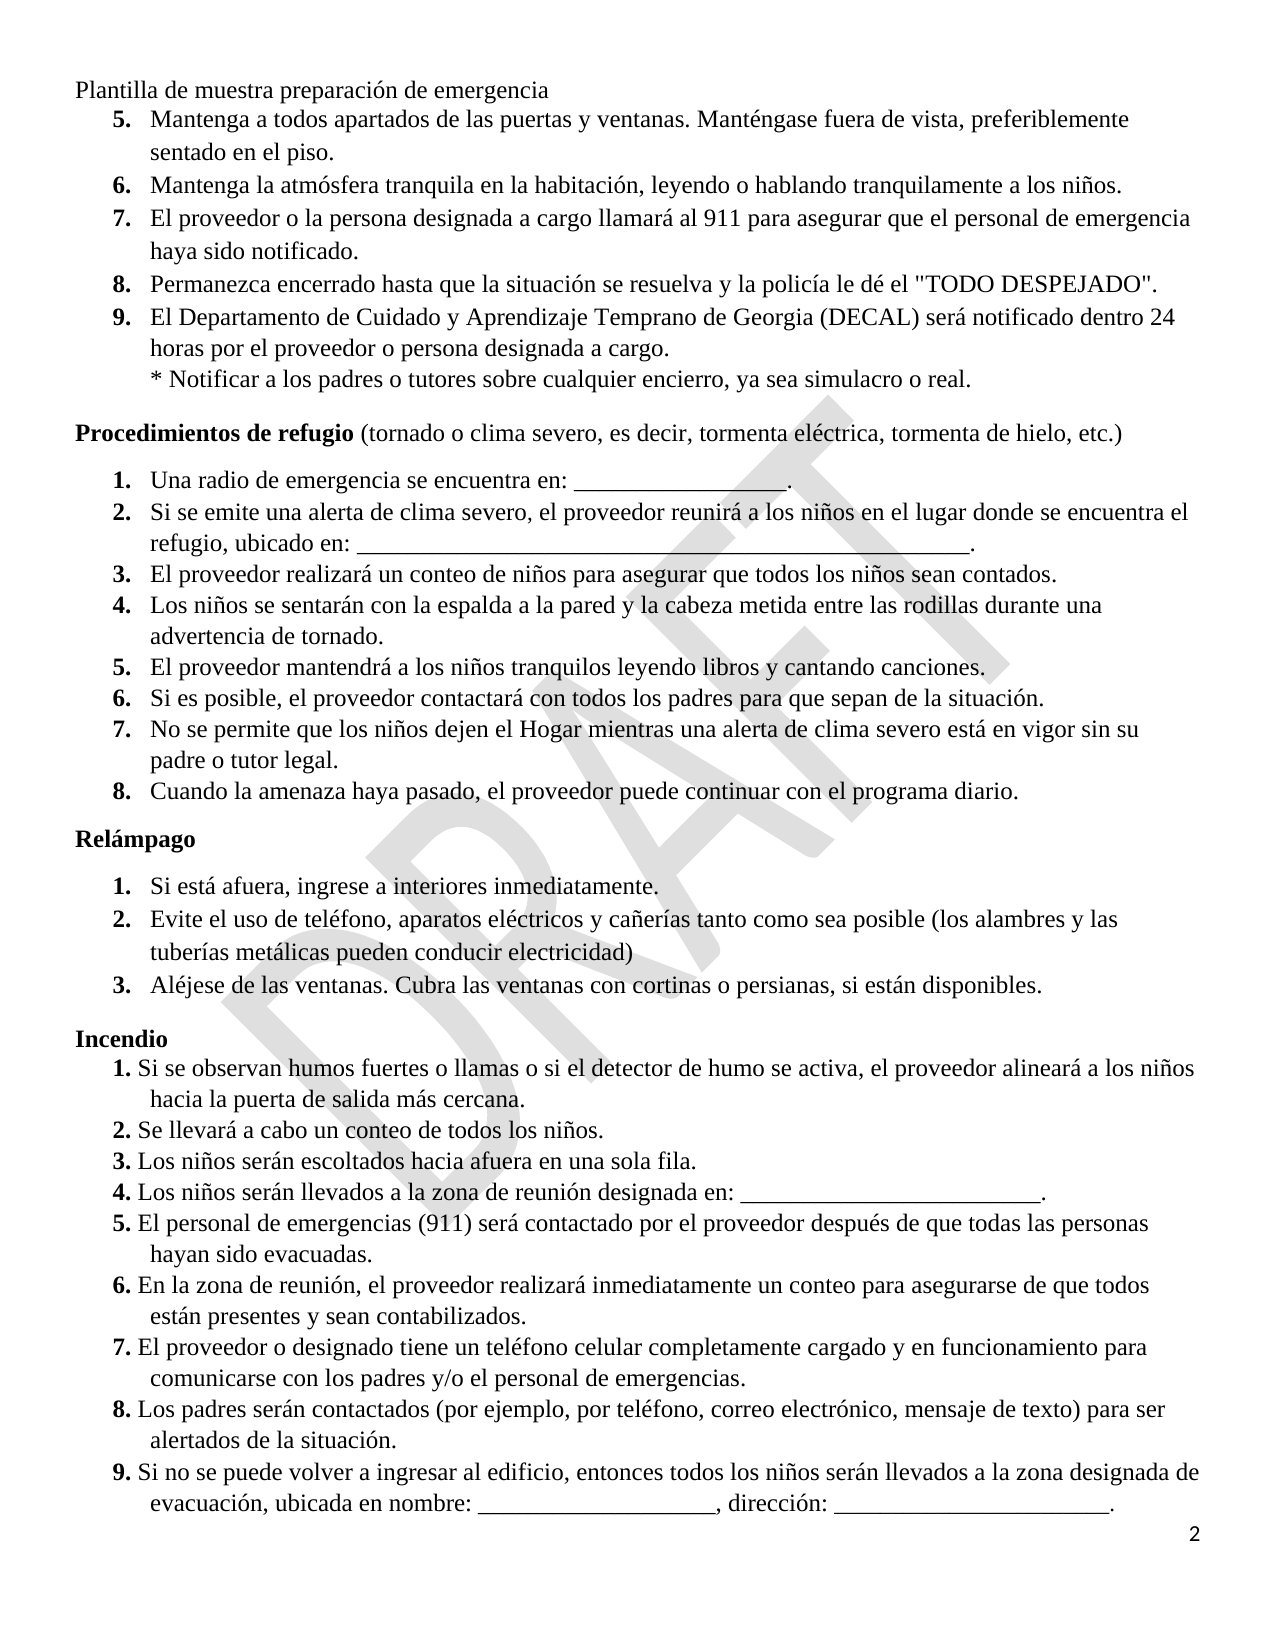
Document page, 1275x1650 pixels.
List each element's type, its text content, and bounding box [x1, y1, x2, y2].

list El proveedor o la persona designada a cargo llamará al 911 para asegurar que el personal de emergencia haya sido notificado. [112, 203, 1200, 264]
list Evite el uso de teléfono, aparatos eléctricos y cañerías tanto como sea posible (los alambres y las tuberías metálicas pueden conducir electricidad) [112, 904, 1200, 966]
list El proveedor o designado tiene un teléfono celular completamente cargado y en funcionamiento para comunicarse con los padres y/o el personal de emergencias. [112, 1332, 1200, 1392]
list Mantenga a todos apartados de las puertas y ventanas. Manténgase fuera de vista, preferiblemente sentado en el piso. [112, 104, 1200, 166]
list En la zona de reunión, el proveedor realizará inmediatamente un conteo para asegurarse de que todos están presentes y sean contabilizados. [112, 1270, 1200, 1330]
text Incendio [75, 1024, 1200, 1053]
list Cuando la amenaza haya pasado, el proveedor puede continuar con el programa diario. [112, 776, 1200, 805]
list El proveedor mantendrá a los niños tranquilos leyendo libros y cantando canciones. [112, 652, 1200, 681]
list Una radio de emergencia se encuentra en: _________________. [112, 466, 1200, 494]
list Los niños se sentarán con la espalda a la pared y la cabeza metida entre las rodillas durante una advertencia de tornado. [112, 590, 1200, 649]
list Permanezca encerrado hasta que la situación se resuelva y la policía le dé el "TODO DESPEJADO". [112, 269, 1200, 298]
list Si se emite una alerta de clima severo, el proveedor reunirá a los niños en el lugar donde se encuentra el refugio, ubicado en: _________________________________________________. [112, 497, 1200, 556]
list * Notificar a los padres o tutores sobre cualquier encierro, ya sea simulacro o real. [150, 364, 1200, 393]
list Aléjese de las ventanas. Cubra las ventanas con cortinas o persianas, si están disponibles. [112, 970, 1200, 999]
list El personal de emergencias (911) será contactado por el proveedor después de que todas las personas hayan sido evacuadas. [112, 1208, 1200, 1268]
text Relámpago [75, 824, 1200, 852]
list Si es posible, el proveedor contactará con todos los padres para que sepan de la situación. [112, 683, 1200, 712]
list Si está afuera, ingrese a interiores inmediatamente. [112, 871, 1200, 900]
list Si no se puede volver a ingresar al edificio, entonces todos los niños serán llevados a la zona designada de evacuación, ubicada en nombre: ___________________, dirección: ________________________. [112, 1457, 1200, 1516]
list Los padres serán contactados (por ejemplo, por teléfono, correo electrónico, mensaje de texto) para ser alertados de la situación. [112, 1394, 1200, 1454]
list Si se observan humos fuertes o llamas o si el detector de humo se activa, el proveedor alineará a los niños hacia la puerta de salida más cercana. [112, 1053, 1200, 1113]
list Mantenga la atmósfera tranquila en la habitación, leyendo o hablando tranquilamente a los niños. [112, 170, 1200, 198]
list No se permite que los niños dejen el Hogar mientras una alerta de clima severo está en vigor sin su padre o tutor legal. [112, 714, 1200, 774]
list El Departamento de Cuidado y Aprendizaje Temprano de Georgia (DECAL) será notificado dentro 24 horas por el proveedor o persona designada a cargo. [112, 302, 1200, 362]
list Los niños serán escoltados hacia afuera en una sola fila. [112, 1146, 1200, 1175]
list Los niños serán llevados a la zona de reunión designada en: ________________________. [112, 1177, 1200, 1206]
list El proveedor realizará un conteo de niños para asegurar que todos los niños sean contados. [112, 559, 1200, 587]
text Procedimientos de refugio (tornado o clima severo, es decir, tormenta eléctrica, tormenta de hielo, etc.) [75, 418, 1200, 447]
list Se llevará a cabo un conteo de todos los niños. [112, 1115, 1200, 1144]
